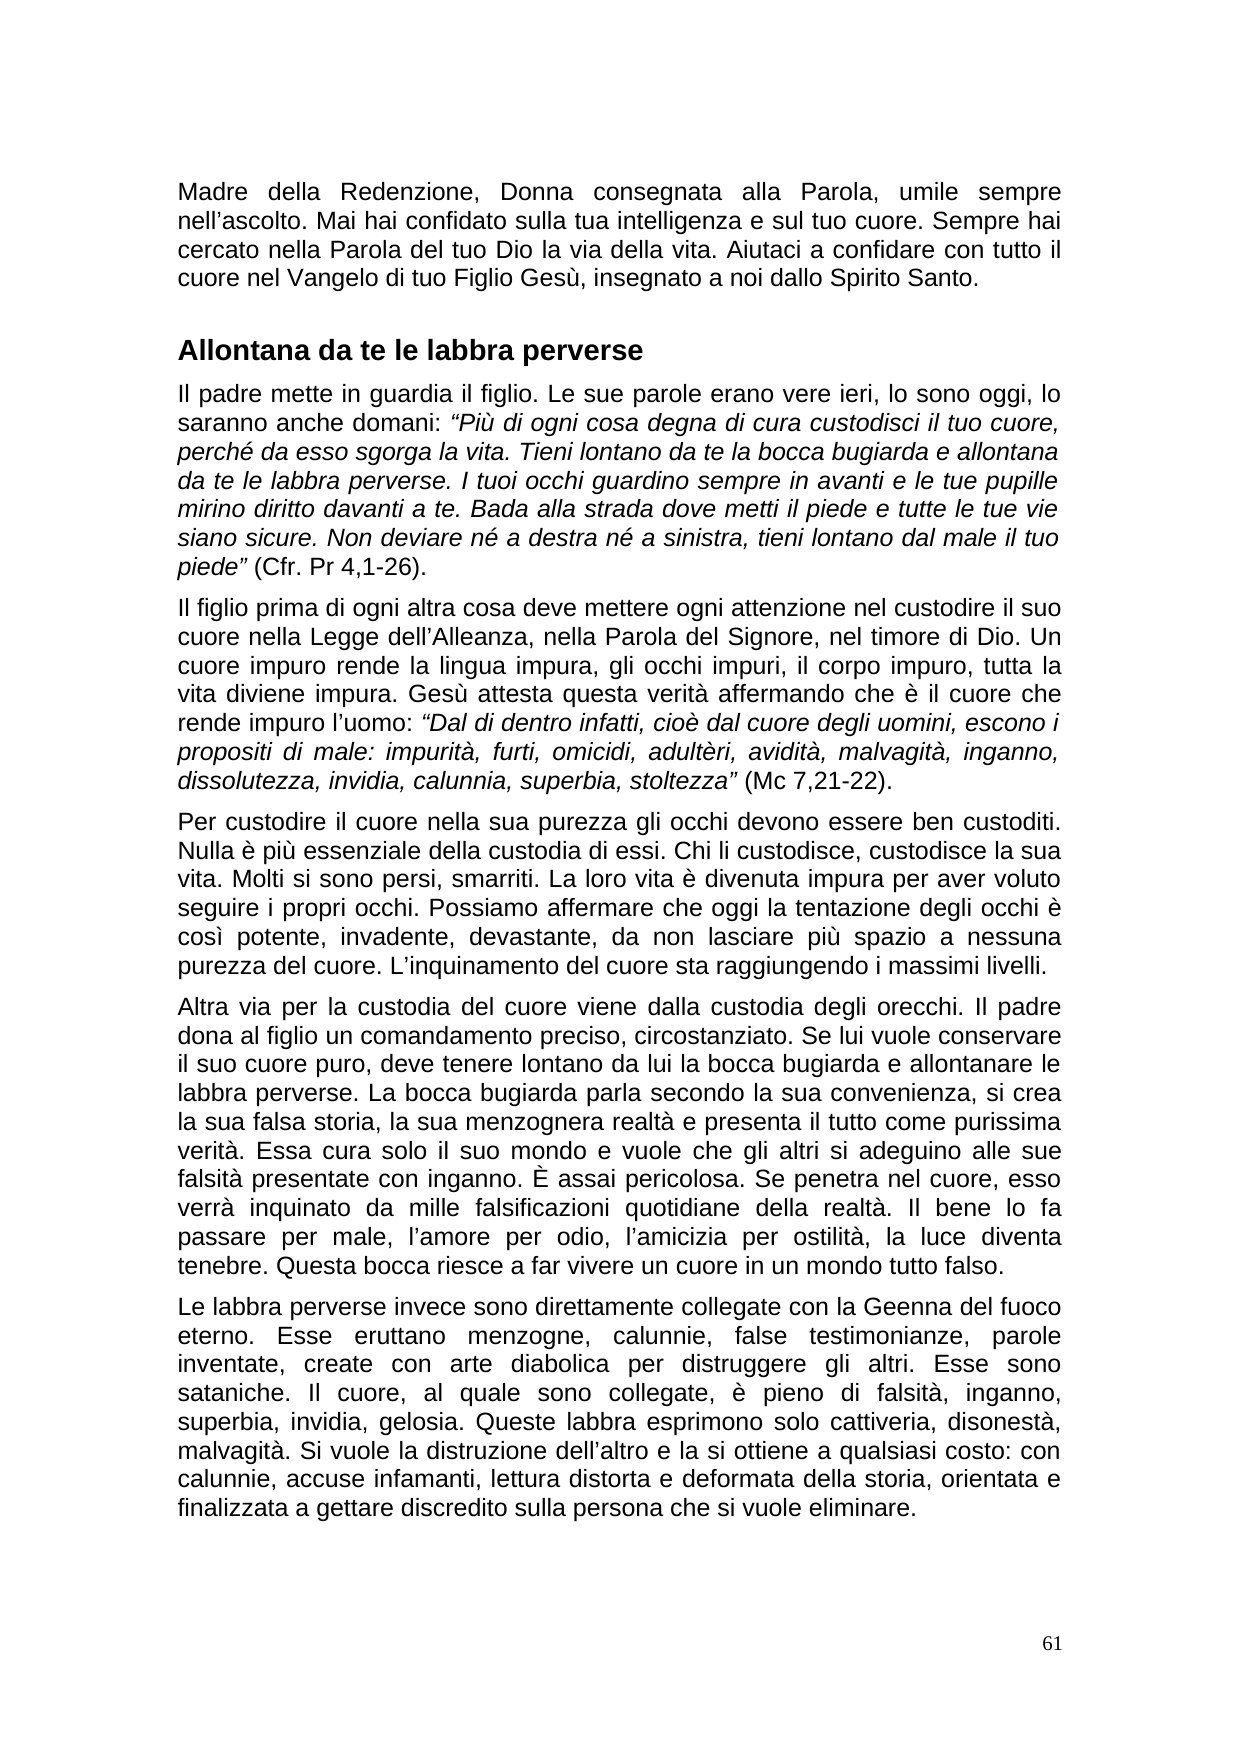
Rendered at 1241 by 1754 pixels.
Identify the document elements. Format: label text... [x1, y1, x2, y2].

text Il padre mette in guardia il figlio. Le sue parole erano vere ieri, lo sono oggi, lo saranno anche domani: “Più di ogni cosa degna di cura custodisci il tuo cuore, perché da esso sgorga la vita. Tieni lontano da te la bocca bugiarda e allontana da te le labbra perverse. I tuoi occhi guardino sempre in avanti e le tue pupille mirino diritto davanti a te. Bada alla strada dove metti il piede e tutte le tue vie siano sicure. Non deviare né a destra né a sinistra, tieni lontano dal male il tuo piede” (Cfr. Pr 4,1-26). [177, 379, 1063, 581]
text Per custodire il cuore nella sua purezza gli occhi devono essere ben custoditi. Nulla è più essenziale della custodia di essi. Chi li custodisce, custodisce la sua vita. Molti si sono persi, smarriti. La loro vita è divenuta impura per aver voluto seguire i propri occhi. Possiamo affermare che oggi la tentazione degli occhi è così potente, invadente, devastante, da non lasciare più spazio a nessuna purezza del cuore. L’inquinamento del cuore sta raggiungendo i massimi livelli. [177, 807, 1063, 979]
text Madre della Redenzione, Donna consegnata alla Parola, umile sempre nell’ascolto. Mai hai confidato sulla tua intelligenza e sul tuo cuore. Sempre hai cercato nella Parola del tuo Dio la via della vita. Aiutaci a confidare con tutto il cuore nel Vangelo di tuo Figlio Gesù, insegnato a noi dallo Spirito Santo. [177, 177, 1063, 292]
text Altra via per la custodia del cuore viene dalla custodia degli orecchi. Il padre dona al figlio un comandamento preciso, circostanziato. Se lui vuole conservare il suo cuore puro, deve tenere lontano da lui la bocca bugiarda e allontanare le labbra perverse. La bocca bugiarda parla secondo la sua convenienza, si crea la sua falsa storia, la sua menzognera realtà e presenta il tutto come purissima verità. Essa cura solo il suo mondo e vuole che gli altri si adeguino alle sue falsità presentate con inganno. È assai pericolosa. Se penetra nel cuore, esso verrà inquinato da mille falsificazioni quotidiane della realtà. Il bene lo fa passare per male, l’amore per odio, l’amicizia per ostilità, la luce diventa tenebre. Questa bocca riesce a far vivere un cuore in un mondo tutto falso. [177, 992, 1063, 1279]
text Il figlio prima di ogni altra cosa deve mettere ogni attenzione nel custodire il suo cuore nella Legge dell’Alleanza, nella Parola del Signore, nel timore di Dio. Un cuore impuro rende la lingua impura, gli occhi impuri, il corpo impuro, tutta la vita diviene impura. Gesù attesta questa verità affermando che è il cuore che rende impuro l’uomo: “Dal di dentro infatti, cioè dal cuore degli uomini, escono i propositi di male: impurità, furti, omicidi, adultèri, avidità, malvagità, inganno, dissolutezza, invidia, calunnia, superbia, stoltezza” (Mc 7,21-22). [177, 593, 1063, 794]
subtitle Allontana da te le labbra perverse [177, 333, 1063, 367]
text Le labbra perverse invece sono direttamente collegate con la Geenna del fuoco eterno. Esse eruttano menzogne, calunnie, false testimonianze, parole inventate, create con arte diabolica per distruggere gli altri. Esse sono sataniche. Il cuore, al quale sono collegate, è pieno di falsità, inganno, superbia, invidia, gelosia. Queste labbra esprimono solo cattiveria, disonestà, malvagità. Si vuole la distruzione dell’altro e la si ottiene a qualsiasi costo: con calunnie, accuse infamanti, lettura distorta e deformata della storia, orientata e finalizzata a gettare discredito sulla persona che si vuole eliminare. [177, 1292, 1063, 1522]
